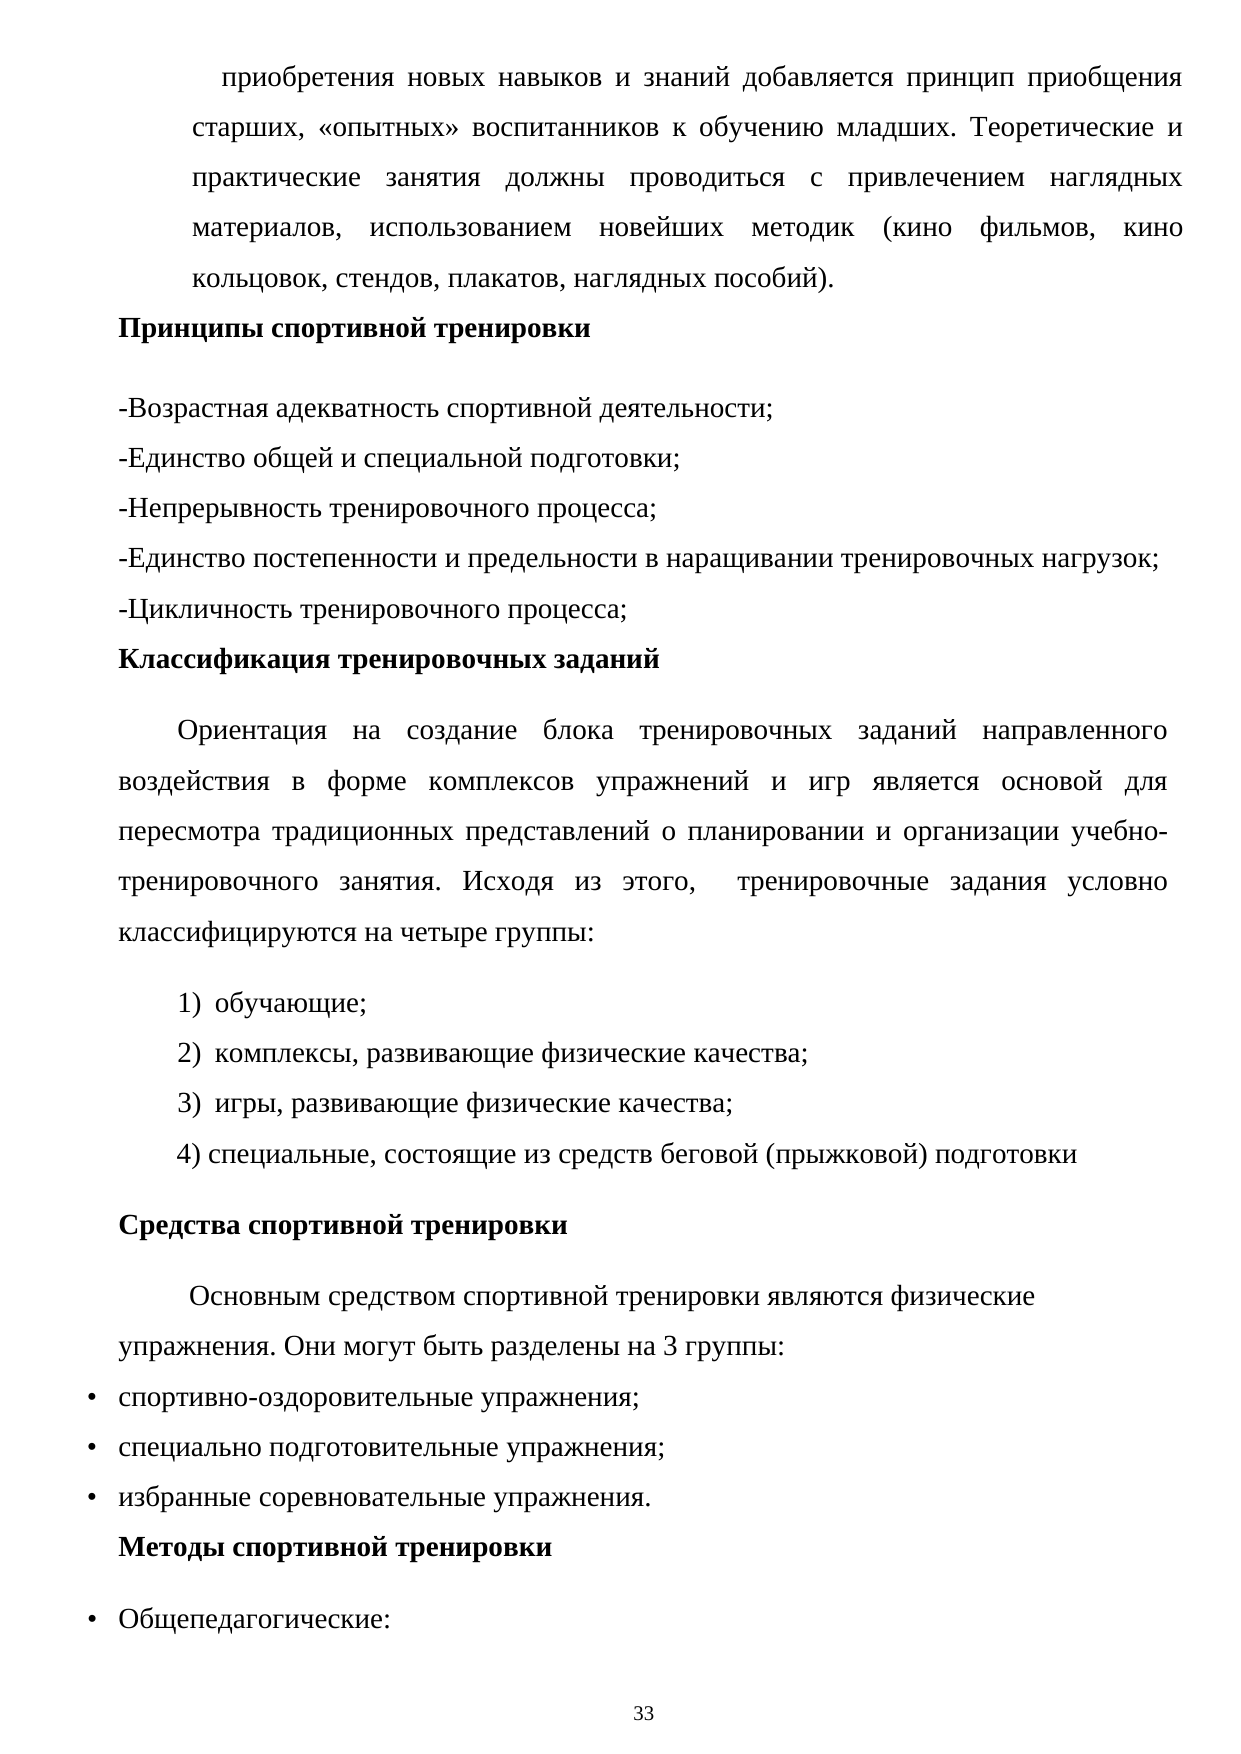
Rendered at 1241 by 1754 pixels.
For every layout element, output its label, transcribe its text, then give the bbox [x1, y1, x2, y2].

text 4) специальные, состоящие из средств беговой (прыжковой) подготовки [118, 1136, 1169, 1169]
list специально подготовительные упражнения; [87, 1429, 1169, 1462]
text Принципы спортивной тренировки [118, 310, 1169, 344]
text приобретения новых навыков и знаний добавляется принцип приобщения старших, «опытных» воспитанников к обучению младших. Теоретические и практические занятия должны проводиться с привлечением наглядных материалов, использованием новейших методик (кино фильмов, кино кольцовок, стендов, плакатов, наглядных пособий). [192, 59, 1183, 293]
list избранные соревновательные упражнения. [87, 1479, 1169, 1513]
text 33 [118, 1701, 1169, 1725]
text Основным средством спортивной тренировки являются физические упражнения. Они могут быть разделены на 3 группы: [118, 1278, 1169, 1362]
text -Непрерывность тренировочного процесса; [118, 490, 1169, 524]
text Средства спортивной тренировки [118, 1207, 1169, 1240]
text -Единство общей и специальной подготовки; [118, 440, 1169, 473]
text -Единство постепенности и предельности в наращивании тренировочных нагрузок; [118, 541, 1169, 574]
list комплексы, развивающие физические качества; [177, 1035, 1169, 1069]
list спортивно-оздоровительные упражнения; [87, 1379, 1169, 1412]
text -Цикличность тренировочного процесса; [118, 591, 1169, 624]
list обучающие; [177, 985, 1169, 1018]
text Методы спортивной тренировки [118, 1529, 1169, 1563]
list Общепедагогические: [87, 1601, 1169, 1634]
text Классификация тренировочных заданий [118, 641, 1169, 675]
text Ориентация на создание блока тренировочных заданий направленного воздействия в форме комплексов упражнений и игр является основой для пересмотра традиционных представлений о планировании и организации учебно-тренировочного занятия. Исходя из этого, тренировочные задания условно классифицируются на четыре группы: [118, 712, 1169, 947]
list игры, развивающие физические качества; [177, 1085, 1169, 1119]
text -Возрастная адекватность спортивной деятельности; [118, 390, 1169, 423]
